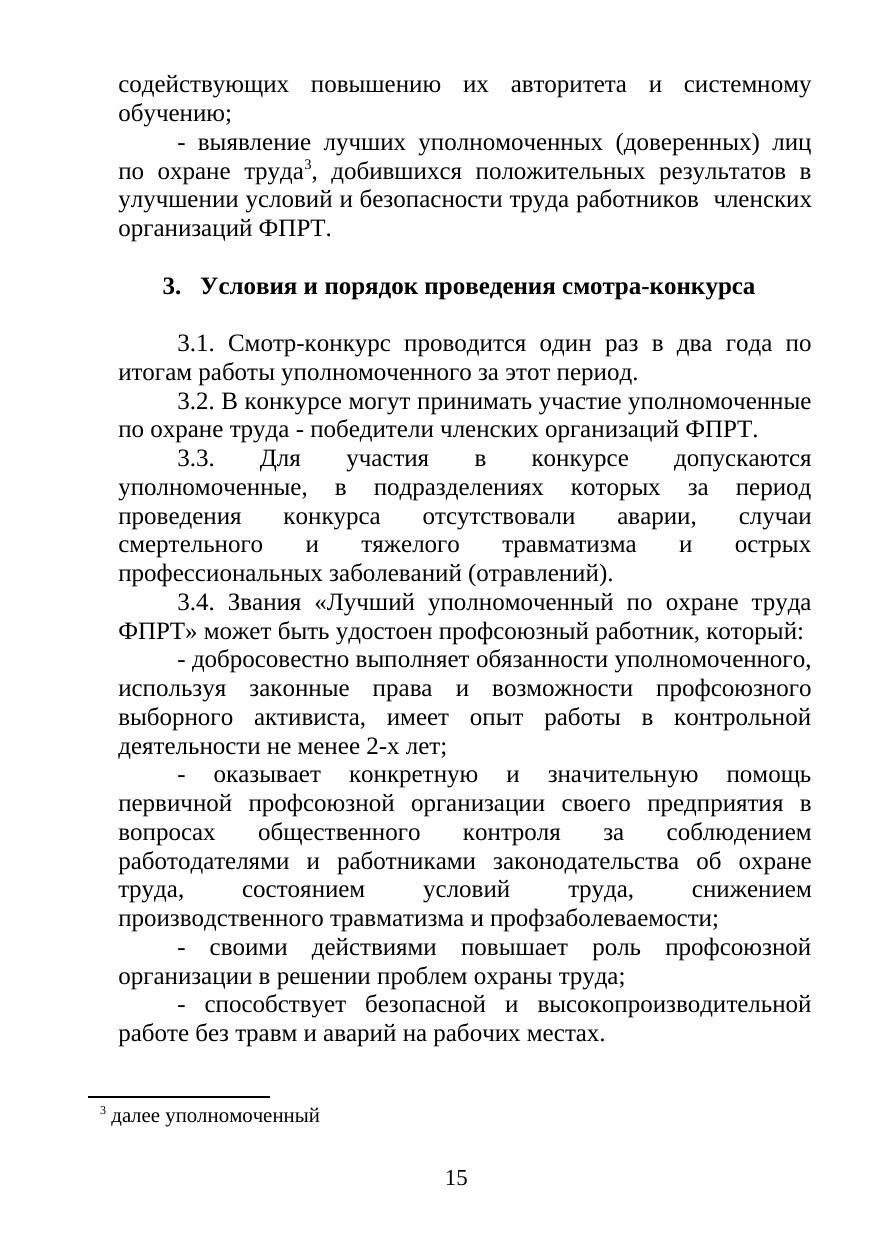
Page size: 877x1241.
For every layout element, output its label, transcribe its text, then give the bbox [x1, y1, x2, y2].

text 3.1. Смотр-конкурс проводится один раз в два года по итогам работы уполномоченного за этот период. [118, 328, 812, 386]
text - добросовестно выполняет обязанности уполномоченного, используя законные права и возможности профсоюзного выборного активиста, имеет опыт работы в контрольной деятельности не менее 2-х лет; [118, 644, 812, 759]
list Условия и порядок проведения смотра-конкурса [162, 271, 812, 299]
text 3.2. В конкурсе могут принимать участие уполномоченные по охране труда - победители членских организаций ФПРТ. [118, 386, 812, 443]
text 3.3. Для участия в конкурсе допускаются уполномоченные, в подразделениях которых за период проведения конкурса отсутствовали аварии, случаи смертельного и тяжелого травматизма и острых профессиональных заболеваний (отравлений). [118, 443, 812, 587]
text - оказывает конкретную и значительную помощь первичной профсоюзной организации своего предприятия в вопросах общественного контроля за соблюдением работодателями и работниками законодательства об охране труда, состоянием условий труда, снижением производственного травматизма и профзаболеваемости; [118, 759, 812, 932]
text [118, 69, 812, 127]
text - способствует безопасной и высокопроизводительной работе без травм и аварий на рабочих местах. [118, 989, 812, 1047]
text 3.4. Звания «Лучший уполномоченный по охране труда ФПРТ» может быть удостоен профсоюзный работник, который: [118, 587, 812, 644]
text - своими действиями повышает роль профсоюзной организации в решении проблем охраны труда; [118, 932, 812, 989]
text - выявление лучших уполномоченных (доверенных) лиц по охране труда, добившихся положительных результатов в улучшении условий и безопасности труда работников членских организаций ФПРТ. [118, 127, 812, 242]
